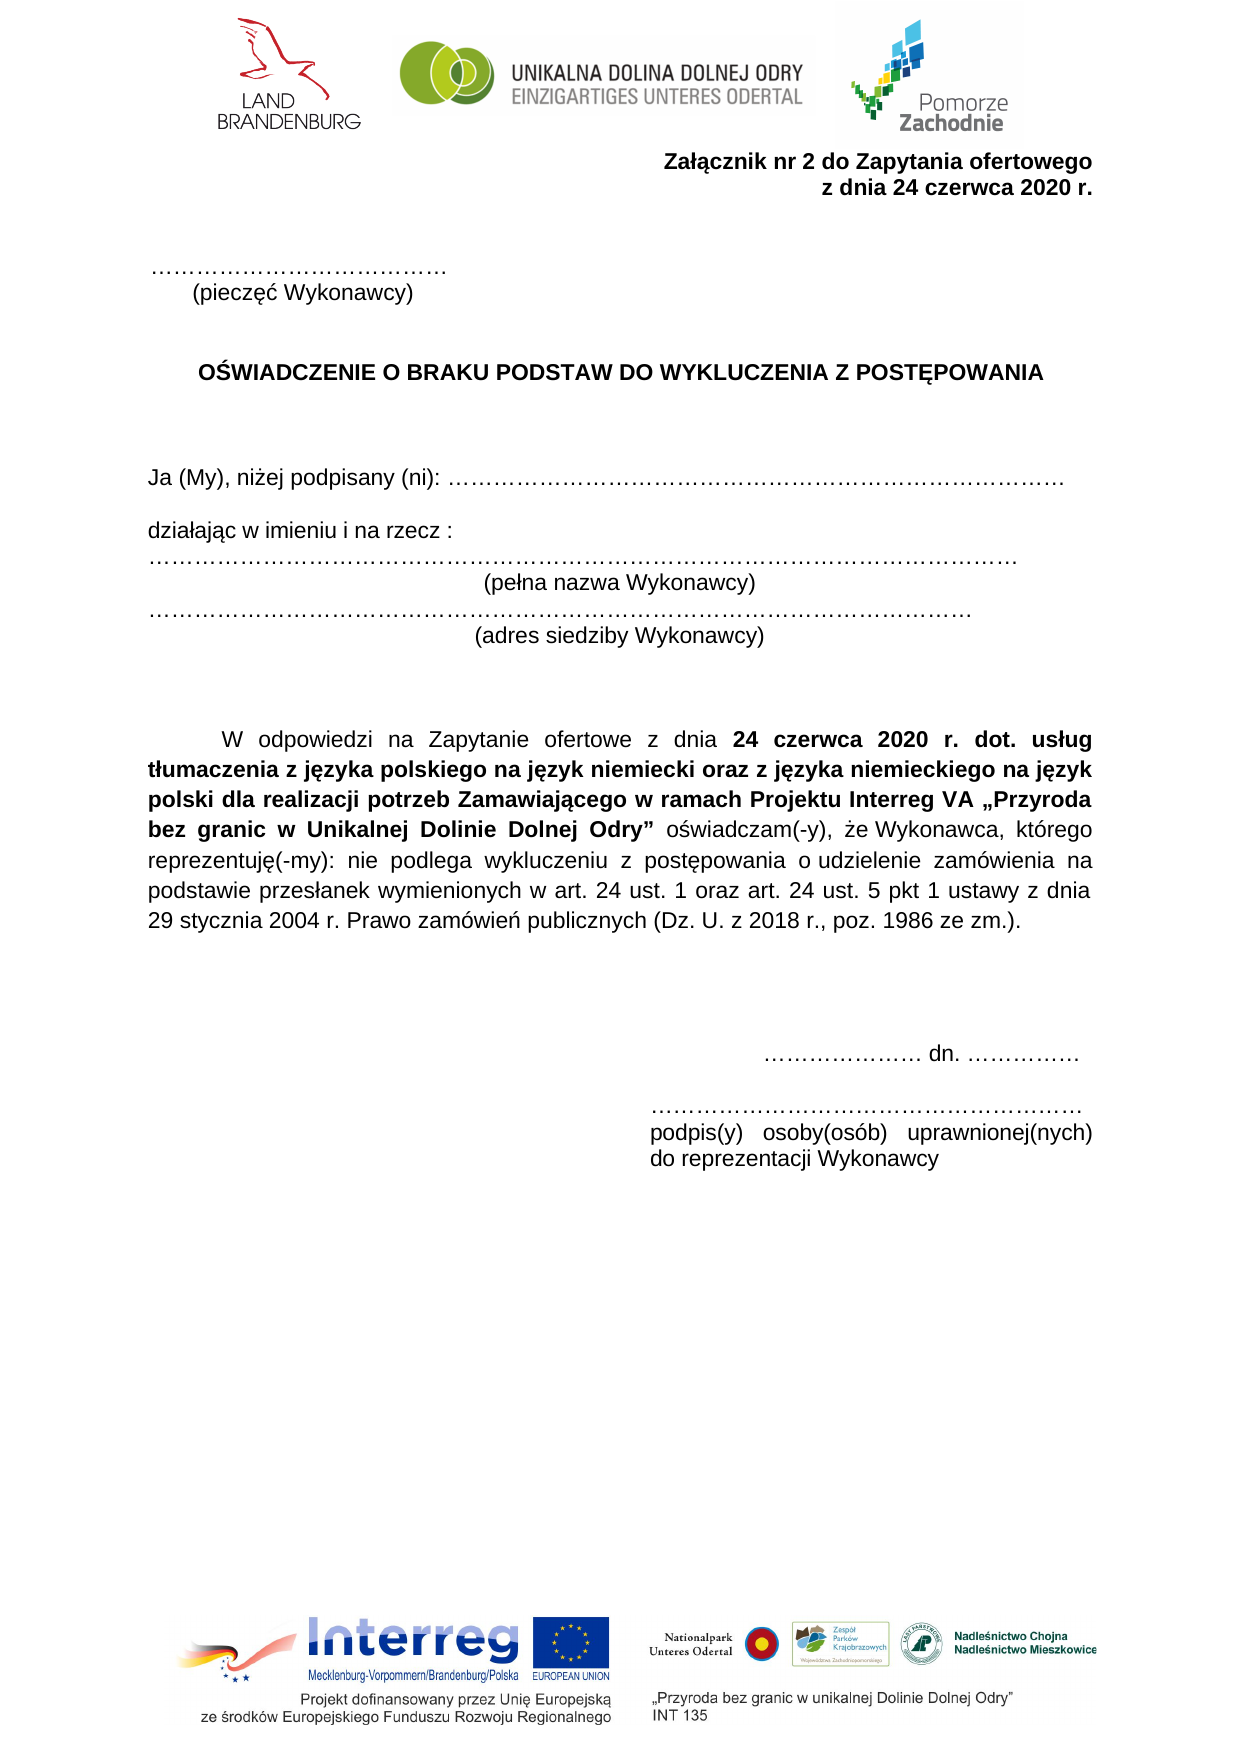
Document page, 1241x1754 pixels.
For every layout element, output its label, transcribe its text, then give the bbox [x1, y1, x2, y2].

text działając w imieniu i na rzecz : [148, 517, 1093, 543]
text W odpowiedzi na Zapytanie ofertowe z dnia 24 czerwca 2020 r. dot. usług tłumaczenia z języka polskiego na język niemiecki oraz z języka niemieckiego na język polski dla realizacji potrzeb Zamawiającego w ramach Projektu Interreg VA „Przyroda bez granic w Unikalnej Dolinie Dolnej Odry” oświadczam(-y), że Wykonawca, którego reprezentuję(-my): nie podlega wykluczeniu z postępowania o udzielenie zamówienia na podstawie przesłanek wymienionych w art. 24 ust. 1 oraz art. 24 ust. 5 pkt 1 ustawy z dnia 29 stycznia 2004 r. Prawo zamówień publicznych (Dz. U. z 2018 r., poz. 1986 ze zm.). [148, 726, 1093, 933]
text (adres siedziby Wykonawcy) [148, 622, 1092, 648]
text ………………………………… [150, 253, 1093, 279]
picture [216, 1, 1024, 148]
text OŚWIADCZENIE O BRAKU PODSTAW DO WYKLUCZENIA Z POSTĘPOWANIA [150, 358, 1093, 385]
text z dnia 24 czerwca 2020 r. [150, 174, 1093, 200]
text podpis(y) osoby(osób) uprawnionej(nych) do reprezentacji Wykonawcy [650, 1118, 1093, 1171]
picture [164, 1615, 1097, 1725]
text ………………… dn. …………… [709, 1039, 1093, 1066]
text ………………………………………………… [650, 1092, 1093, 1118]
text …………………………………………………………………………………………………… [148, 543, 1093, 569]
text (pieczęć Wykonawcy) [150, 279, 1093, 306]
text (pełna nazwa Wykonawcy) [148, 569, 1092, 596]
text Załącznik nr 2 do Zapytania ofertowego [150, 148, 1093, 174]
text ……………………………………………………………………………………………… [148, 596, 1093, 622]
text Ja (My), niżej podpisany (ni): ……………………………………………………………………… [148, 464, 1093, 490]
